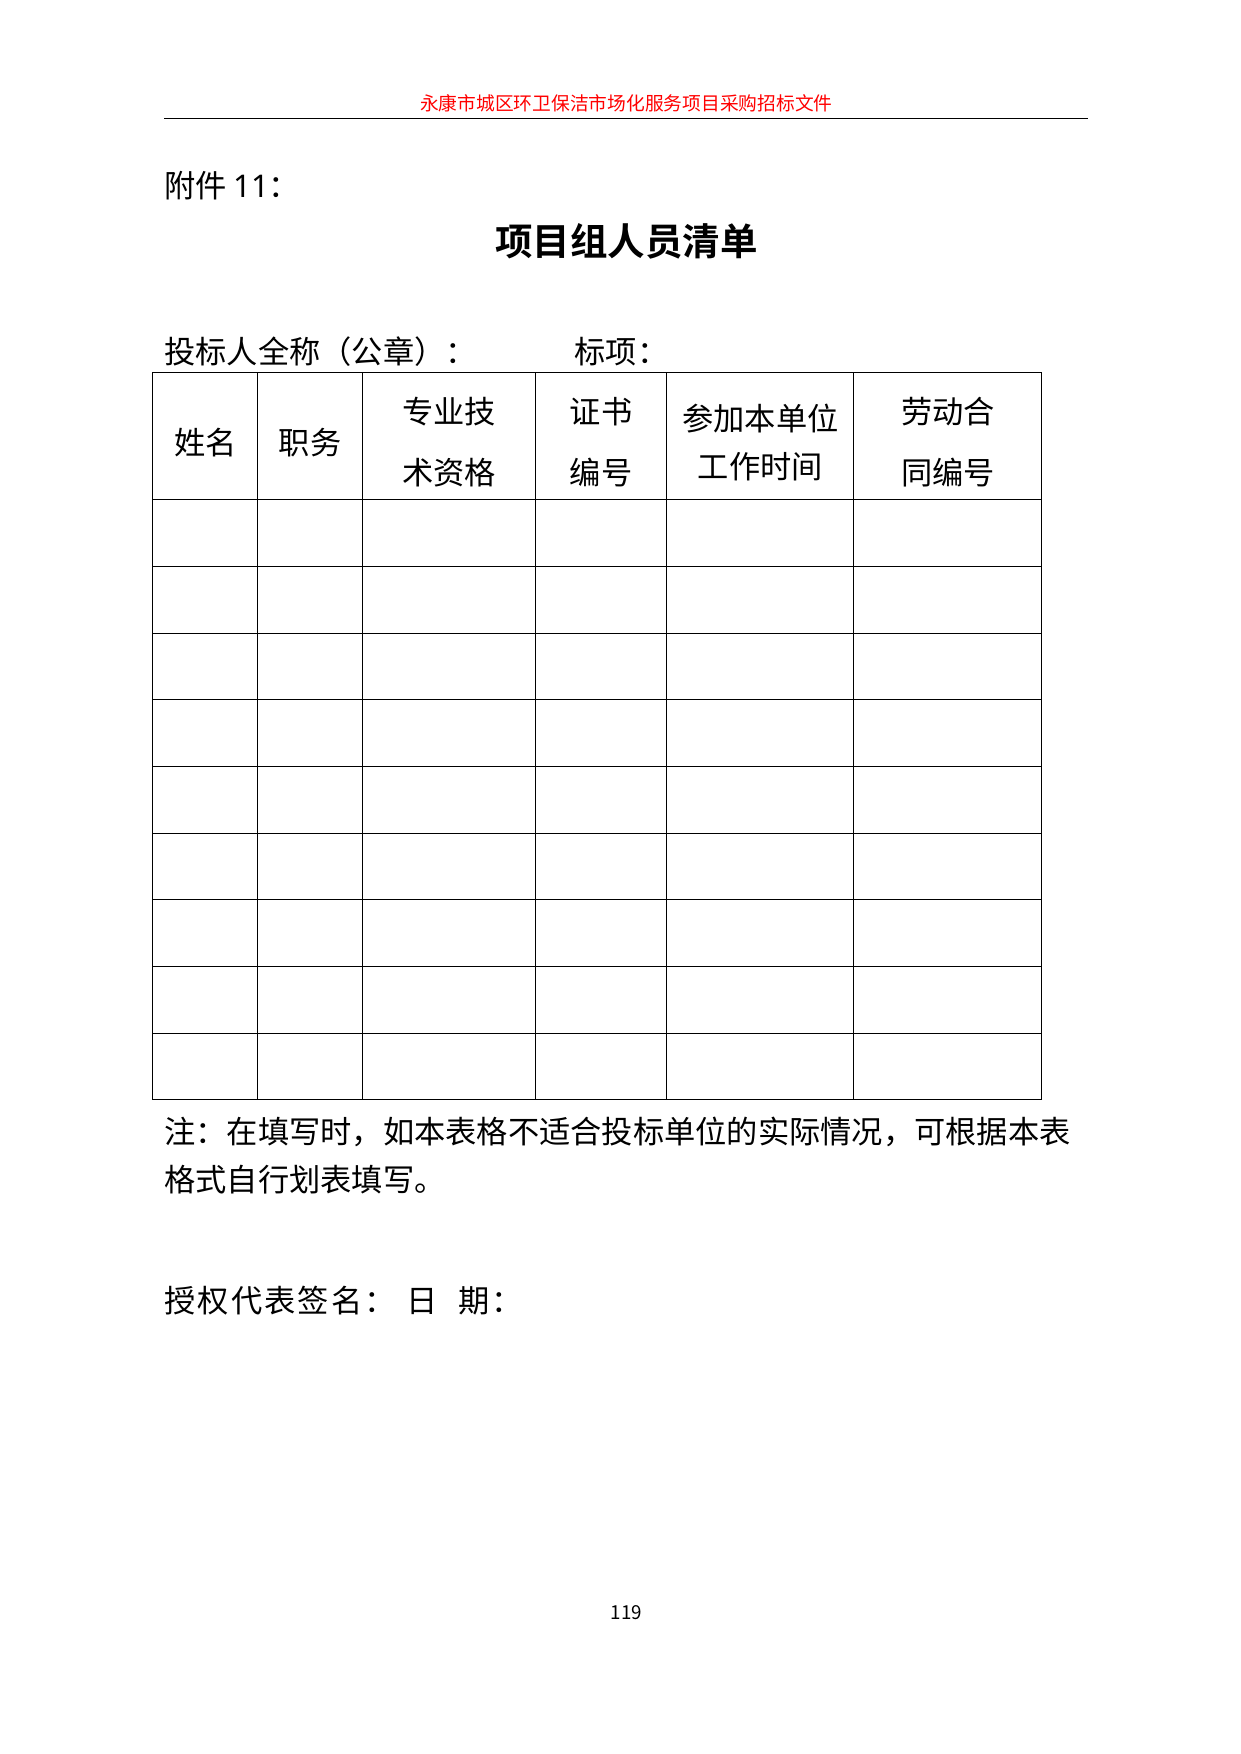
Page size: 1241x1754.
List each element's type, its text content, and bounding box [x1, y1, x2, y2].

table_cell [854, 700, 1041, 766]
table_cell [258, 767, 362, 832]
table_cell [363, 567, 535, 632]
table_cell [258, 634, 362, 699]
table_cell [258, 500, 362, 566]
table_cell [536, 567, 666, 632]
table_cell [363, 767, 535, 832]
table_cell [854, 767, 1041, 832]
table_cell [363, 700, 535, 766]
table_cell [536, 834, 666, 899]
table_cell [258, 700, 362, 766]
table_cell [667, 834, 853, 899]
table_cell [536, 634, 666, 699]
table_cell [363, 500, 535, 566]
table_cell [854, 900, 1041, 966]
table_cell [854, 567, 1041, 632]
table_cell [667, 900, 853, 966]
table_cell [536, 900, 666, 966]
table_cell [854, 1034, 1041, 1099]
text 授权代表签名： 日 期： [164, 1274, 1088, 1322]
text 注：在填写时，如本表格不适合投标单位的实际情况，可根据本表格式自行划表填写。 [164, 1105, 1088, 1201]
table_cell [536, 500, 666, 566]
table_header 劳动合 同编号 [854, 373, 1041, 499]
table_header 证书 编号 [536, 373, 666, 499]
table_cell [667, 967, 853, 1032]
table_cell [854, 967, 1041, 1032]
table_cell [153, 634, 257, 699]
table_cell [667, 1034, 853, 1099]
table_header 职务 [258, 373, 362, 499]
table_cell [153, 567, 257, 632]
text 投标人全称（公章）： 标项： [164, 327, 1088, 372]
table_cell [667, 700, 853, 766]
table_cell [363, 967, 535, 1032]
table_cell [258, 1034, 362, 1099]
table_cell [536, 767, 666, 832]
table_cell [258, 567, 362, 632]
text 附件11： [164, 162, 1088, 207]
table_header 参加本单位工作时间 [667, 373, 853, 499]
table_cell [854, 634, 1041, 699]
table_cell [536, 1034, 666, 1099]
table_cell [153, 1034, 257, 1099]
table_cell [363, 1034, 535, 1099]
table_cell [667, 500, 853, 566]
table_cell [153, 700, 257, 766]
table_header 专业技 术资格 [363, 373, 535, 499]
text 项目组人员清单 [164, 212, 1088, 267]
table_cell [363, 900, 535, 966]
table_cell [258, 967, 362, 1032]
table_cell [153, 900, 257, 966]
table_cell [153, 834, 257, 899]
table_cell [363, 634, 535, 699]
table_cell [854, 834, 1041, 899]
table_cell [153, 500, 257, 566]
table_cell [854, 500, 1041, 566]
table_cell [667, 634, 853, 699]
table_cell [153, 967, 257, 1032]
table_cell [667, 767, 853, 832]
table_cell [536, 700, 666, 766]
table_cell [258, 900, 362, 966]
table_cell [536, 967, 666, 1032]
table_cell [258, 834, 362, 899]
table_header 姓名 [153, 373, 257, 499]
table_cell [667, 567, 853, 632]
table_cell [153, 767, 257, 832]
table_cell [363, 834, 535, 899]
